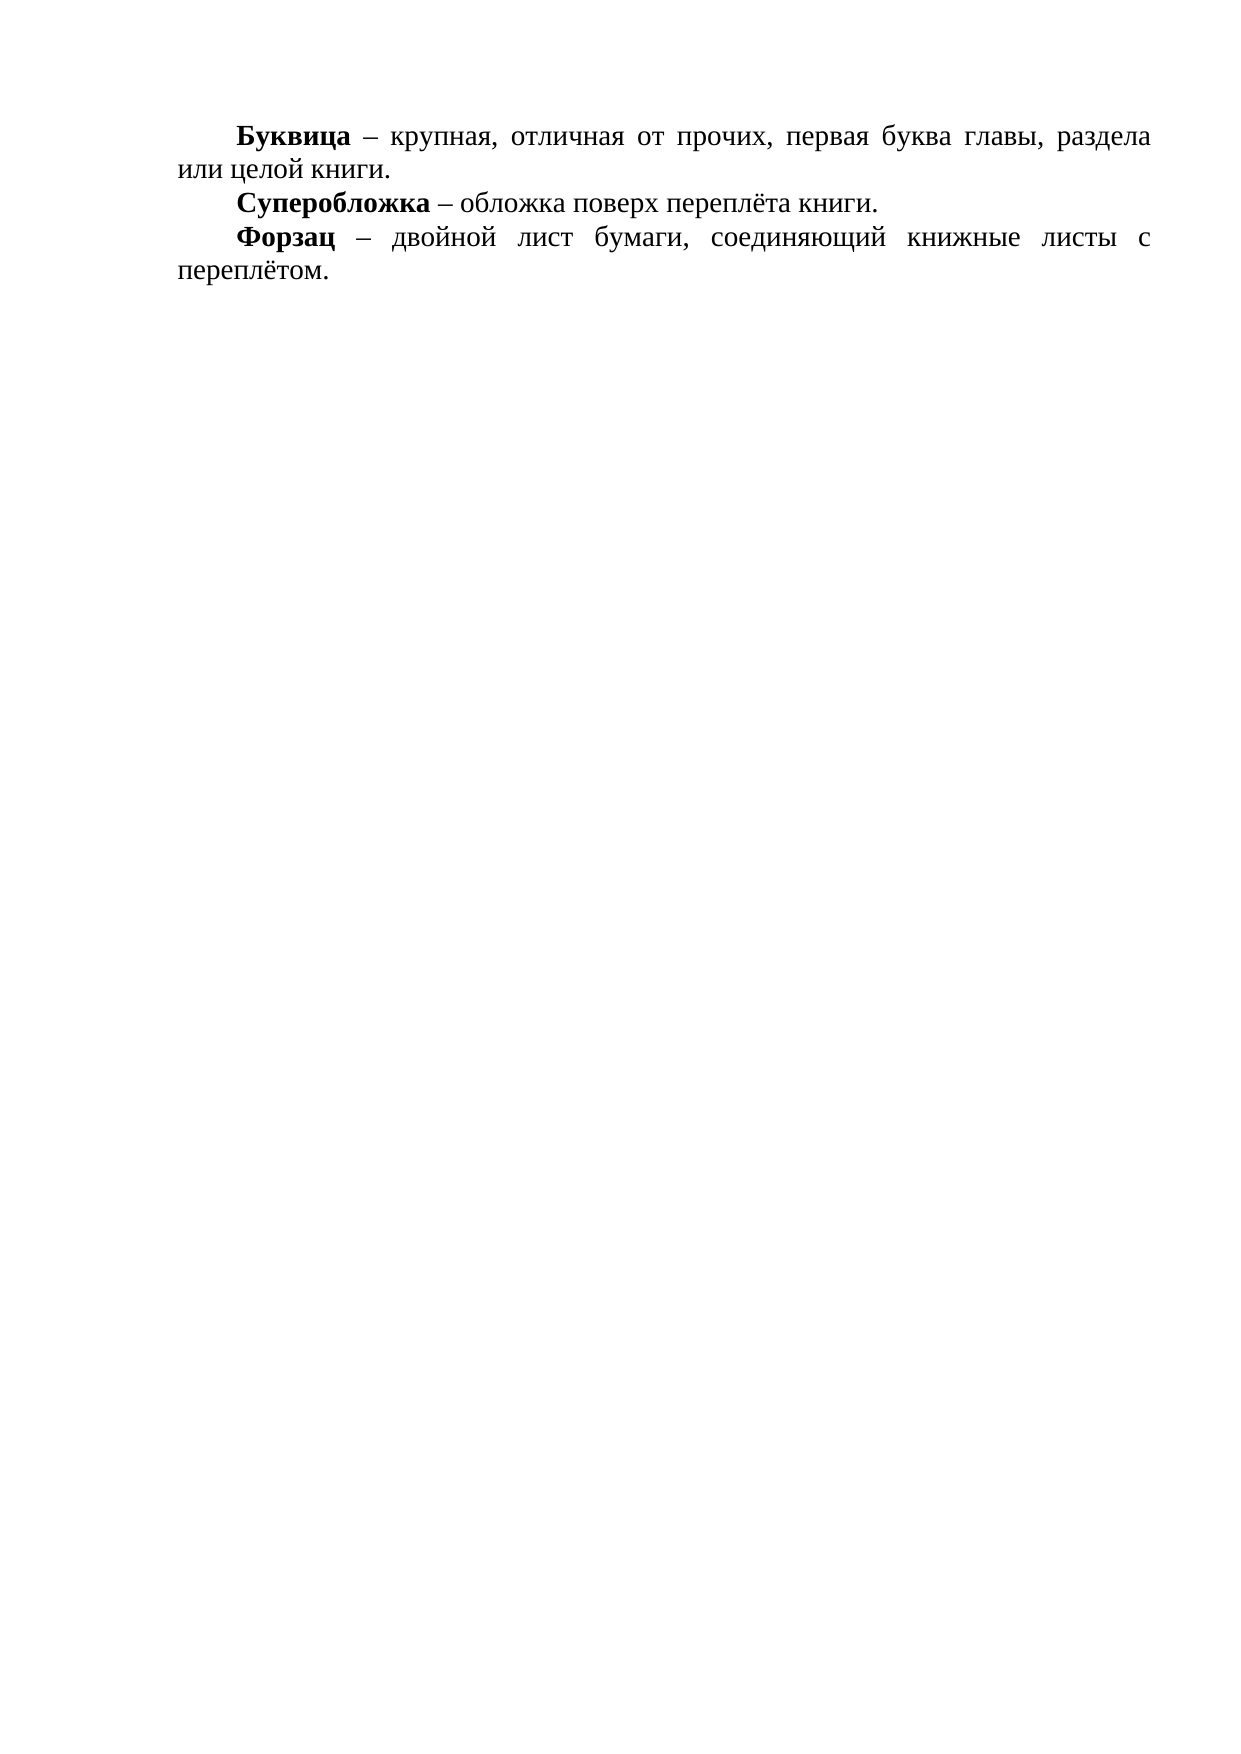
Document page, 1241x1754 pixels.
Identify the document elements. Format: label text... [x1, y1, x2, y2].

text Форзац – двойной лист бумаги, соединяющий книжные листы с переплётом. [177, 219, 1152, 286]
text Буквица – крупная, отличная от прочих, первая буква главы, раздела или целой книги. [177, 118, 1152, 185]
text Суперобложка – обложка поверх переплёта книги. [177, 185, 1152, 219]
